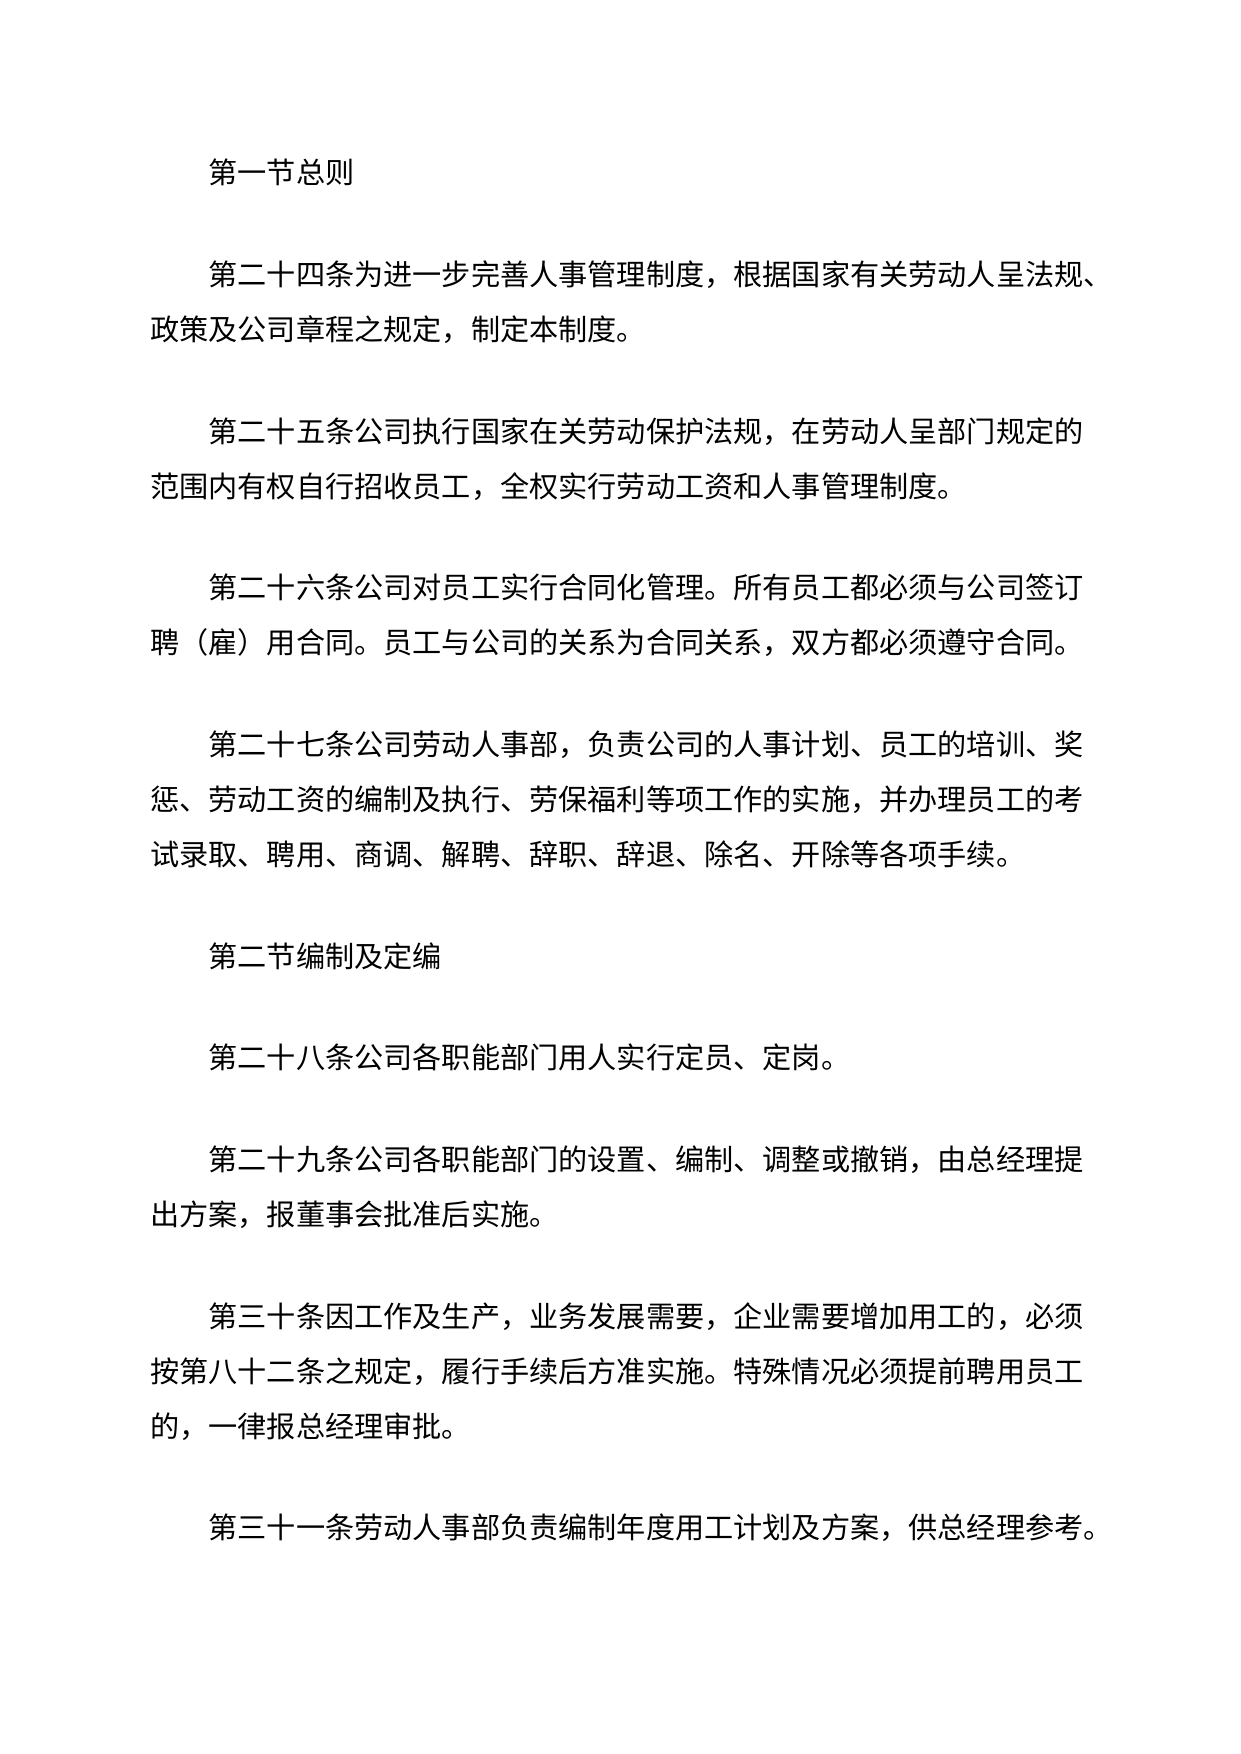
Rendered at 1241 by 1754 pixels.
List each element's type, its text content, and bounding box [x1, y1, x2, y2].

text 第二十四条为进一步完善人事管理制度，根据国家有关劳动人呈法规、政策及公司章程之规定，制定本制度。 [150, 252, 1090, 349]
text 第三十条因工作及生产，业务发展需要，企业需要增加用工的，必须按第八十二条之规定，履行手续后方准实施。特殊情况必须提前聘用员工的，一律报总经理审批。 [150, 1293, 1090, 1446]
text 第一节总则 [150, 150, 1090, 192]
text 第二十六条公司对员工实行合同化管理。所有员工都必须与公司签订聘（雇）用合同。员工与公司的关系为合同关系，双方都必须遵守合同。 [150, 565, 1090, 662]
text 第三十一条劳动人事部负责编制年度用工计划及方案，供总经理参考。 [150, 1505, 1090, 1547]
text 第二十七条公司劳动人事部，负责公司的人事计划、员工的培训、奖惩、劳动工资的编制及执行、劳保福利等项工作的实施，并办理员工的考试录取、聘用、商调、解聘、辞职、辞退、除名、开除等各项手续。 [150, 722, 1090, 874]
text 第二十八条公司各职能部门用人实行定员、定岗。 [150, 1035, 1090, 1077]
text 第二节编制及定编 [150, 933, 1090, 976]
text 第二十九条公司各职能部门的设置、编制、调整或撤销，由总经理提出方案，报董事会批准后实施。 [150, 1137, 1090, 1234]
text 第二十五条公司执行国家在关劳动保护法规，在劳动人呈部门规定的范围内有权自行招收员工，全权实行劳动工资和人事管理制度。 [150, 408, 1090, 506]
